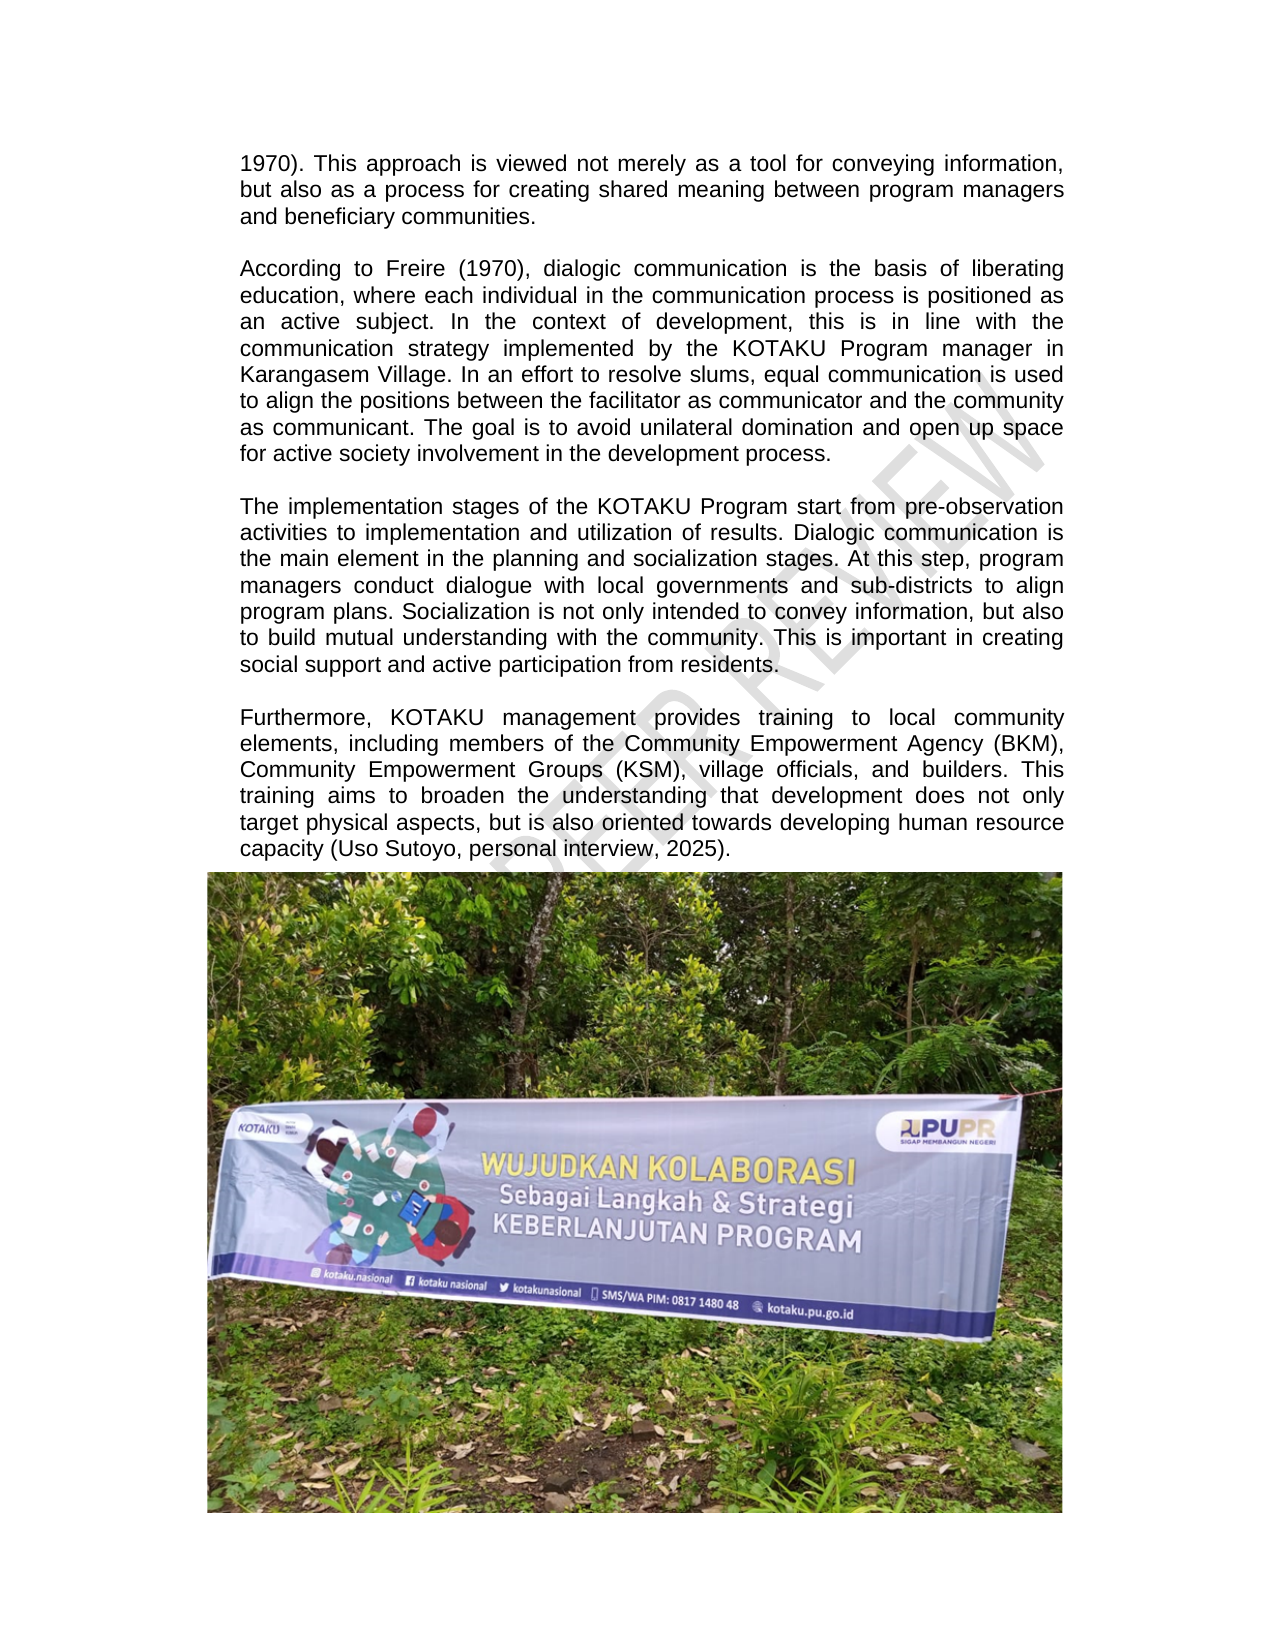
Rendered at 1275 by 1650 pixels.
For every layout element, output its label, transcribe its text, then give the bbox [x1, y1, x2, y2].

list According to Freire (1970), dialogic communication is the basis of liberating education, where each individual in the communication process is positioned as an active subject. In the context of development, this is in line with the communication strategy implemented by the KOTAKU Program manager in Karangasem Village. In an effort to resolve slums, equal communication is used to align the positions between the facilitator as communicator and the community as communicant. The goal is to avoid unilateral domination and open up space for active society involvement in the development process. [239, 255, 1065, 466]
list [239, 150, 1065, 229]
list Furthermore, KOTAKU management provides training to local community elements, including members of the Community Empowerment Agency (BKM), Community Empowerment Groups (KSM), village officials, and builders. This training aims to broaden the understanding that development does not only target physical aspects, but is also oriented towards developing human resource capacity (Uso Sutoyo, personal interview, 2025). [239, 703, 1065, 862]
picture [207, 872, 1063, 1513]
list The implementation stages of the KOTAKU Program start from pre-observation activities to implementation and utilization of results. Dialogic communication is the main element in the planning and socialization stages. At this step, program managers conduct dialogue with local governments and sub-districts to align program plans. Socialization is not only intended to convey information, but also to build mutual understanding with the community. This is important in creating social support and active participation from residents. [239, 493, 1065, 677]
